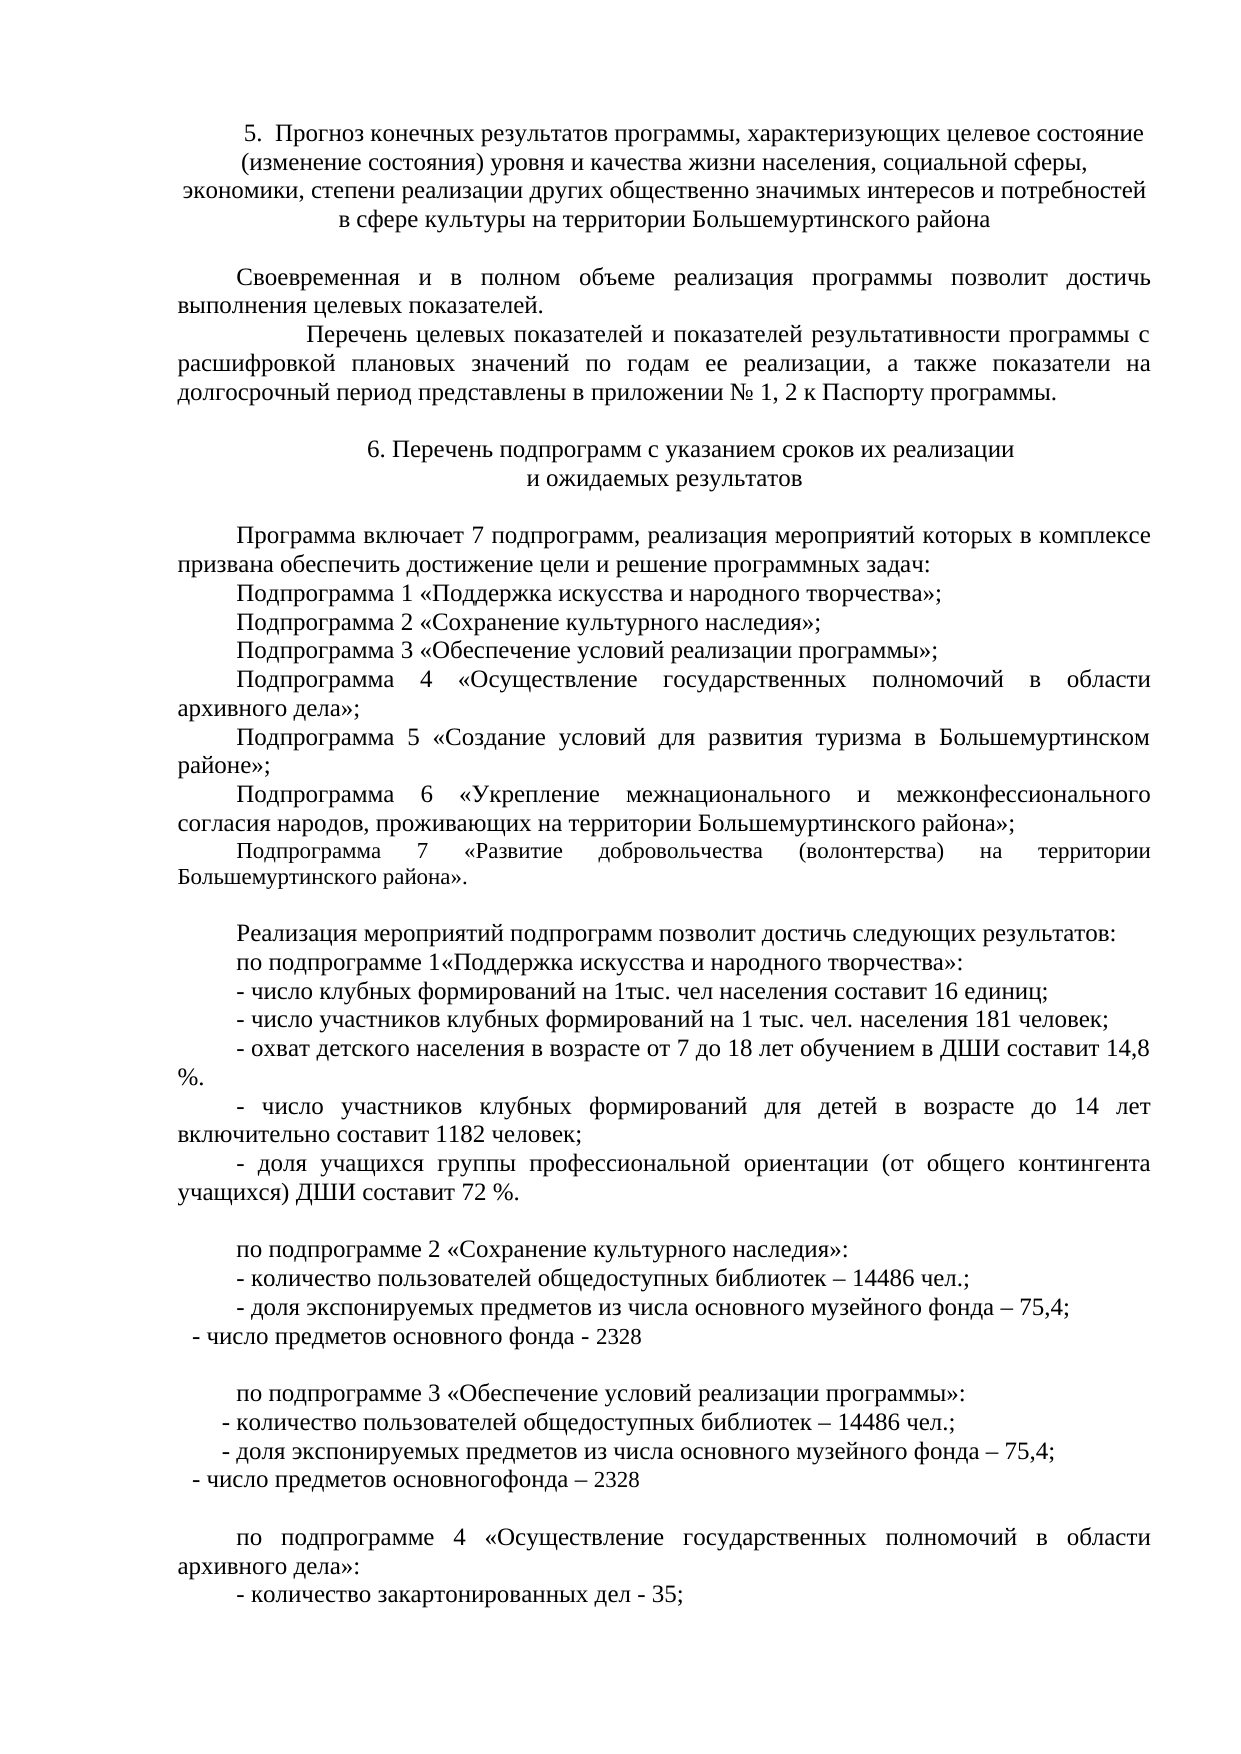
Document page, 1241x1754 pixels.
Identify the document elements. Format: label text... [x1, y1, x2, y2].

text Реализация мероприятий подпрограмм позволит достичь следующих результатов: [177, 918, 1152, 947]
text Подпрограмма 2 «Сохранение культурного наследия»; [177, 607, 1152, 636]
text Подпрограмма 5 «Создание условий для развития туризма в Большемуртинском районе»; [177, 722, 1152, 779]
text - число предметов основногофонда – 2328 [133, 1464, 1152, 1493]
text - число участников клубных формирований для детей в возрасте до 14 лет включительно составит 1182 человек; [177, 1091, 1152, 1148]
text - число предметов основного фонда - 2328 [133, 1321, 1152, 1349]
text - число клубных формирований на 1тыс. чел населения составит 16 единиц; [177, 976, 1152, 1004]
text Подпрограмма 3 «Обеспечение условий реализации программы»; [177, 636, 1152, 664]
text Подпрограмма 6 «Укрепление межнационального и межконфессионального согласия народов, проживающих на территории Большемуртинского района»; [177, 779, 1152, 837]
text Своевременная и в полном объеме реализация программы позволит достичь выполнения целевых показателей. [177, 262, 1152, 319]
text - количество пользователей общедоступных библиотек – 14486 чел.; [914, 1263, 1152, 1292]
text Подпрограмма 1 «Поддержка искусства и народного творчества»; [177, 578, 1152, 607]
text - количество пользователей общедоступных библиотек – 14486 чел.; [906, 1407, 1152, 1436]
text Подпрограмма 7 «Развитие добровольчества (волонтерства) на территории Большемуртинского района». [177, 837, 1152, 889]
text Перечень целевых показателей и показателей результативности программы с расшифровкой плановых значений по годам ее реализации, а также показатели на долгосрочный период представлены в приложении № 1, 2 к Паспорту программы. [177, 319, 1152, 406]
text 5. Прогноз конечных результатов программы, характеризующих целевое состояние (изменение состояния) уровня и качества жизни населения, социальной сферы, экономики, степени реализации других общественно значимых интересов и потребностей в сфере культуры на территории Большемуртинского района [177, 118, 1152, 233]
text - доля экспонируемых предметов из числа основного музейного фонда – 75,4; [177, 1292, 1152, 1321]
text 6. Перечень подпрограмм с указанием сроков их реализации и ожидаемых результатов [177, 434, 1152, 492]
text - количество пользователей общедоступных библиотек – 14486 чел.; [177, 1407, 837, 1436]
text по подпрограмме 2 «Сохранение культурного наследия»: [177, 1234, 1152, 1263]
text Программа включает 7 подпрограмм, реализация мероприятий которых в комплексе призвана обеспечить достижение цели и решение программных задач: [177, 521, 1152, 578]
text по подпрограмме 4 «Осуществление государственных полномочий в области архивного дела»: [177, 1522, 1152, 1579]
text по подпрограмме 3 «Обеспечение условий реализации программы»: [177, 1378, 1152, 1407]
text Подпрограмма 4 «Осуществление государственных полномочий в области архивного дела»; [177, 664, 1152, 722]
text - доля экспонируемых предметов из числа основного музейного фонда – 75,4; [177, 1436, 1152, 1464]
text - число участников клубных формирований на 1 тыс. чел. населения 181 человек; [177, 1004, 1152, 1033]
text - доля учащихся группы профессиональной ориентации (от общего контингента учащихся) ДШИ составит 72 %. [177, 1148, 1152, 1206]
text по подпрограмме 1«Поддержка искусства и народного творчества»: [177, 947, 1152, 976]
text - количество закартонированных дел - 35; [177, 1579, 1152, 1608]
text - количество пользователей общедоступных библиотек – 14486 чел.; [177, 1263, 852, 1292]
text - охват детского населения в возрасте от 7 до 18 лет обучением в ДШИ составит 14,8 %. [177, 1033, 1152, 1091]
